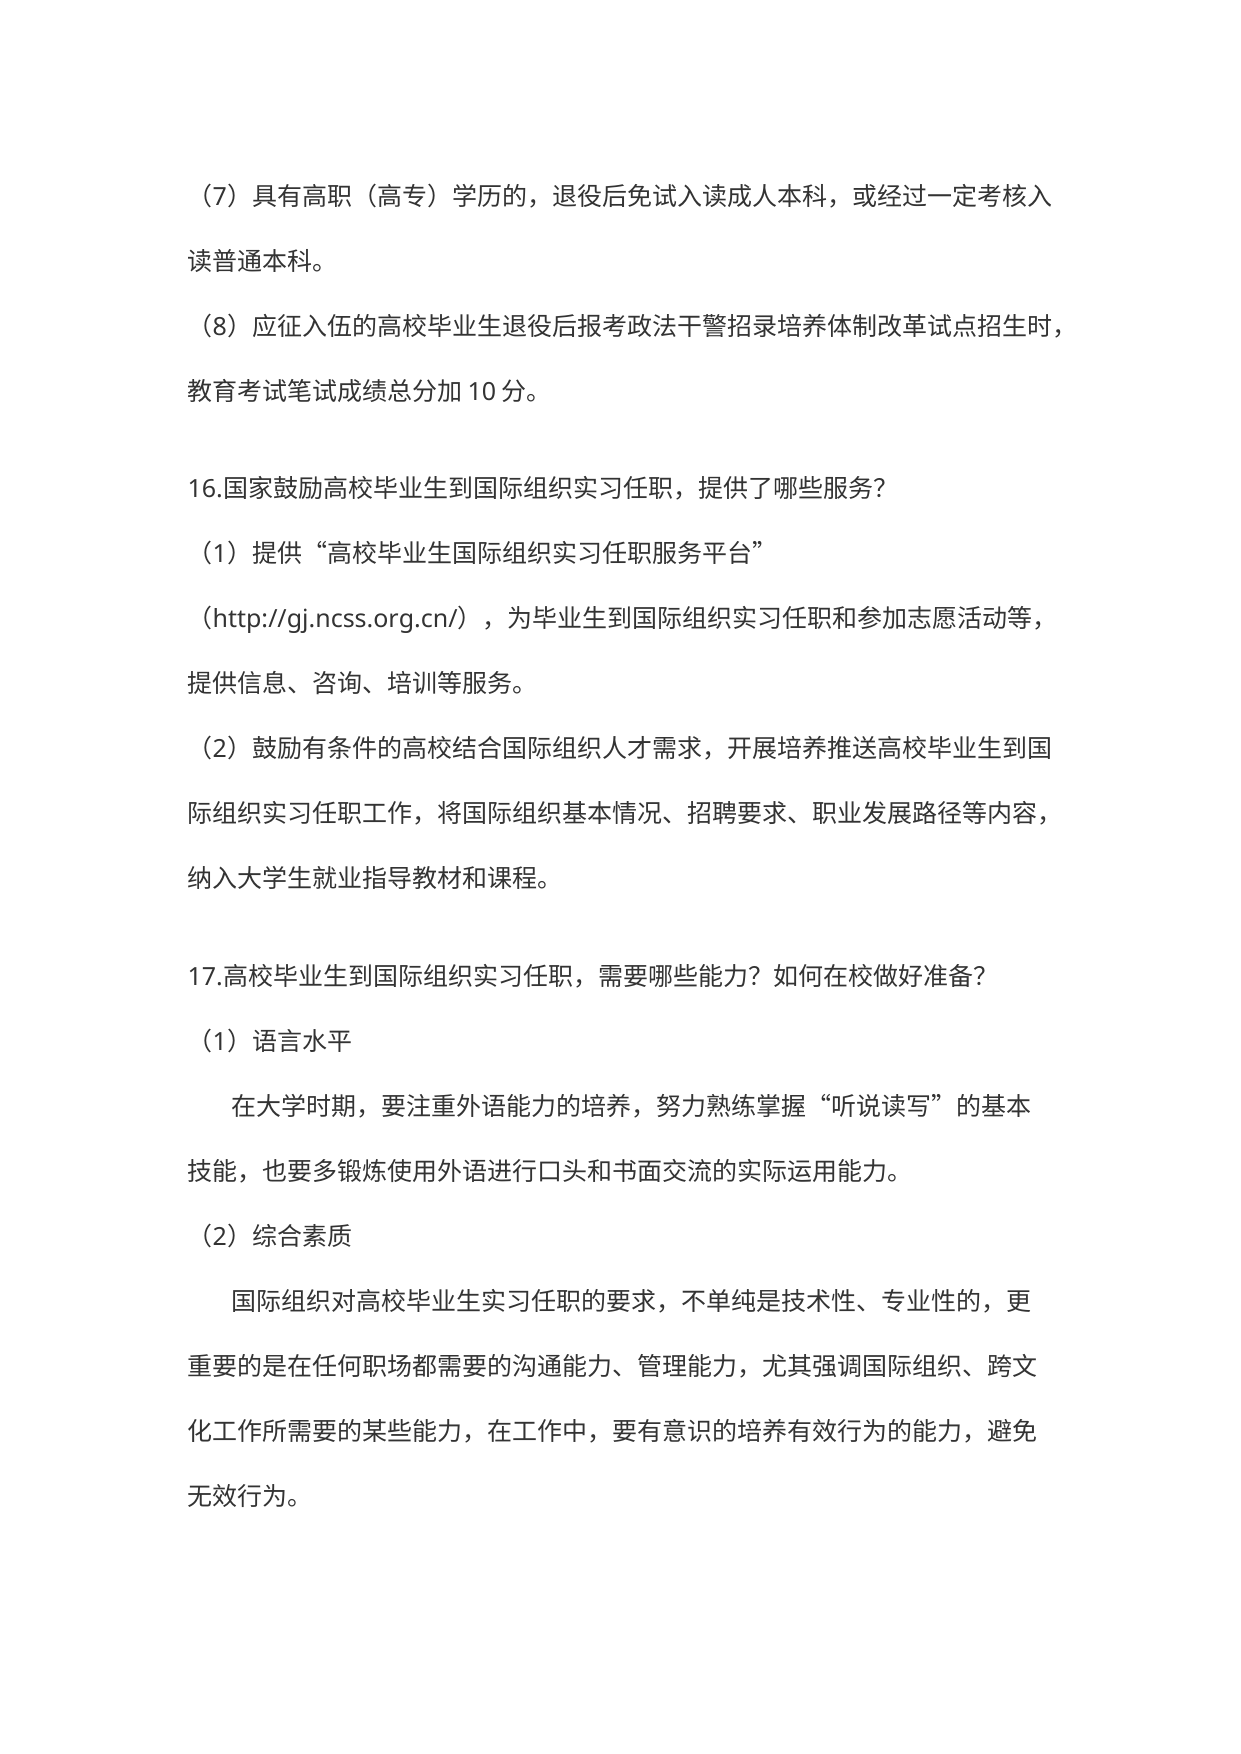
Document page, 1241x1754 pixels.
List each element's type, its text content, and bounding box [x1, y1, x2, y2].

text 国际组织对高校毕业生实习任职的要求，不单纯是技术性、专业性的，更重要的是在任何职场都需要的沟通能力、管理能力，尤其强调国际组织、跨文化工作所需要的某些能力，在工作中，要有意识的培养有效行为的能力，避免无效行为。 [187, 1267, 1053, 1527]
text 17.高校毕业生到国际组织实习任职，需要哪些能力？如何在校做好准备？ [187, 942, 1053, 1007]
text 16.国家鼓励高校毕业生到国际组织实习任职，提供了哪些服务？ [187, 454, 1053, 519]
text （2）鼓励有条件的高校结合国际组织人才需求，开展培养推送高校毕业生到国际组织实习任职工作，将国际组织基本情况、招聘要求、职业发展路径等内容，纳入大学生就业指导教材和课程。 [187, 714, 1053, 909]
text （8）应征入伍的高校毕业生退役后报考政法干警招录培养体制改革试点招生时，教育考试笔试成绩总分加10分。 [187, 292, 1053, 422]
text （1）提供“高校毕业生国际组织实习任职服务平台” [187, 519, 1053, 584]
text （1）语言水平 [187, 1007, 1053, 1072]
text （2）综合素质 [187, 1202, 1053, 1267]
text 在大学时期，要注重外语能力的培养，努力熟练掌握“听说读写”的基本技能，也要多锻炼使用外语进行口头和书面交流的实际运用能力。 [187, 1072, 1053, 1202]
text （7）具有高职（高专）学历的，退役后免试入读成人本科，或经过一定考核入读普通本科。 [187, 162, 1053, 292]
text （http://gj.ncss.org.cn/），为毕业生到国际组织实习任职和参加志愿活动等，提供信息、咨询、培训等服务。 [187, 584, 1053, 714]
